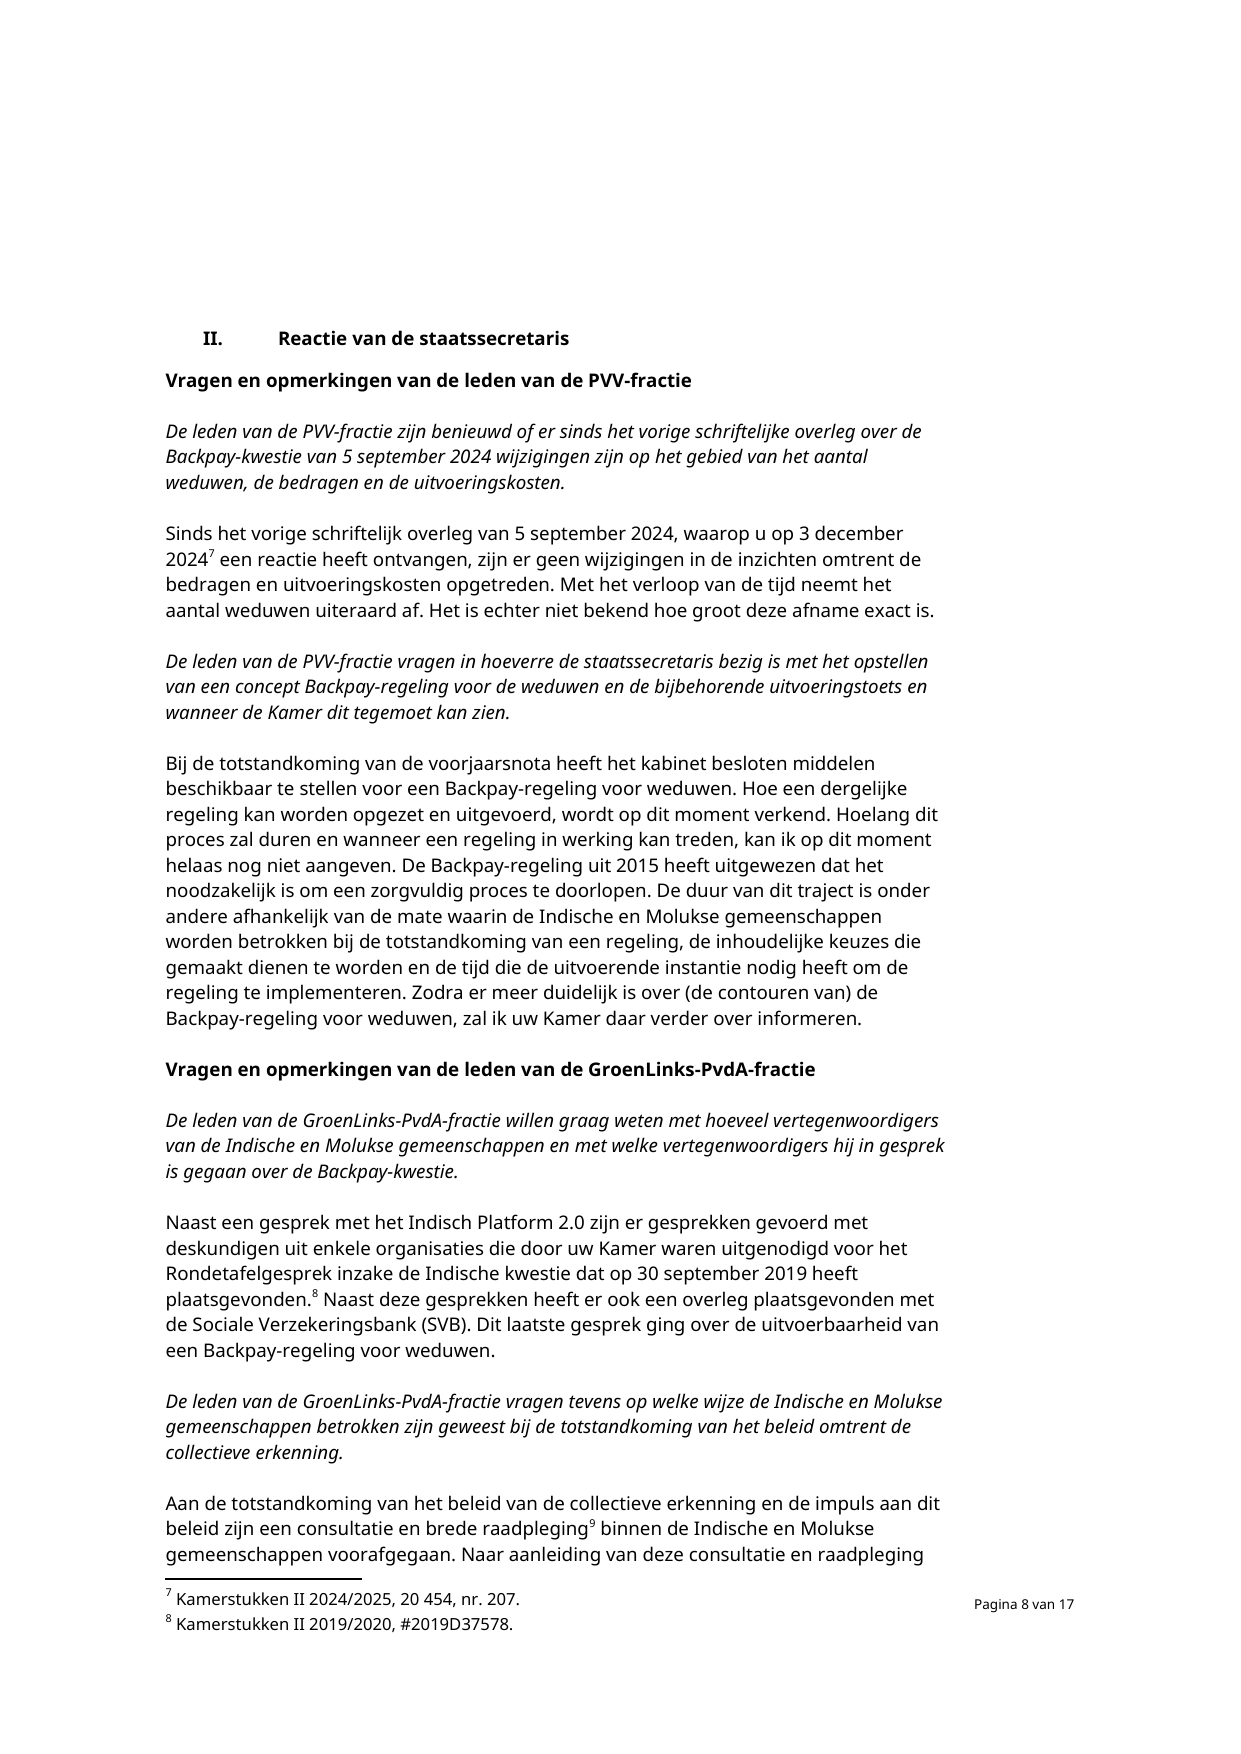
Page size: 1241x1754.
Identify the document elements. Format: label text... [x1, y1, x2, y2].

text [165, 1490, 950, 1567]
text Sinds het vorige schriftelijk overleg van 5 september 2024, waarop u op 3 december 2024 een reactie heeft ontvangen, zijn er geen wijzigingen in de inzichten omtrent de bedragen en uitvoeringskosten opgetreden. Met het verloop van de tijd neemt het aantal weduwen uiteraard af. Het is echter niet bekend hoe groot deze afname exact is. [165, 520, 950, 622]
text De leden van de PVV-fractie zijn benieuwd of er sinds het vorige schriftelijke overleg over de Backpay-kwestie van 5 september 2024 wijzigingen zijn op het gebied van het aantal weduwen, de bedragen en de uitvoeringskosten. [165, 418, 950, 495]
text Vragen en opmerkingen van de leden van de GroenLinks-PvdA-fractie [165, 1056, 950, 1082]
text Naast een gesprek met het Indisch Platform 2.0 zijn er gesprekken gevoerd met deskundigen uit enkele organisaties die door uw Kamer waren uitgenodigd voor het Rondetafelgesprek inzake de Indische kwestie dat op 30 september 2019 heeft plaatsgevonden. Naast deze gesprekken heeft er ook een overleg plaatsgevonden met de Sociale Verzekeringsbank (SVB). Dit laatste gesprek ging over de uitvoerbaarheid van een Backpay-regeling voor weduwen. [165, 1209, 950, 1362]
text De leden van de GroenLinks-PvdA-fractie vragen tevens op welke wijze de Indische en Molukse gemeenschappen betrokken zijn geweest bij de totstandkoming van het beleid omtrent de collectieve erkenning. [165, 1388, 950, 1464]
list Reactie van de staatssecretaris [203, 325, 950, 351]
text Bij de totstandkoming van de voorjaarsnota heeft het kabinet besloten middelen beschikbaar te stellen voor een Backpay-regeling voor weduwen. Hoe een dergelijke regeling kan worden opgezet en uitgevoerd, wordt op dit moment verkend. Hoelang dit proces zal duren en wanneer een regeling in werking kan treden, kan ik op dit moment helaas nog niet aangeven. De Backpay-regeling uit 2015 heeft uitgewezen dat het noodzakelijk is om een zorgvuldig proces te doorlopen. De duur van dit traject is onder andere afhankelijk van de mate waarin de Indische en Molukse gemeenschappen worden betrokken bij de totstandkoming van een regeling, de inhoudelijke keuzes die gemaakt dienen te worden en de tijd die de uitvoerende instantie nodig heeft om de regeling te implementeren. Zodra er meer duidelijk is over (de contouren van) de Backpay-regeling voor weduwen, zal ik uw Kamer daar verder over informeren. [165, 750, 950, 1031]
text De leden van de PVV-fractie vragen in hoeverre de staatssecretaris bezig is met het opstellen van een concept Backpay-regeling voor de weduwen en de bijbehorende uitvoeringstoets en wanneer de Kamer dit tegemoet kan zien. [165, 648, 950, 724]
text Vragen en opmerkingen van de leden van de PVV-fractie [165, 367, 950, 393]
text De leden van de GroenLinks-PvdA-fractie willen graag weten met hoeveel vertegenwoordigers van de Indische en Molukse gemeenschappen en met welke vertegenwoordigers hij in gesprek is gegaan over de Backpay-kwestie. [165, 1107, 950, 1184]
